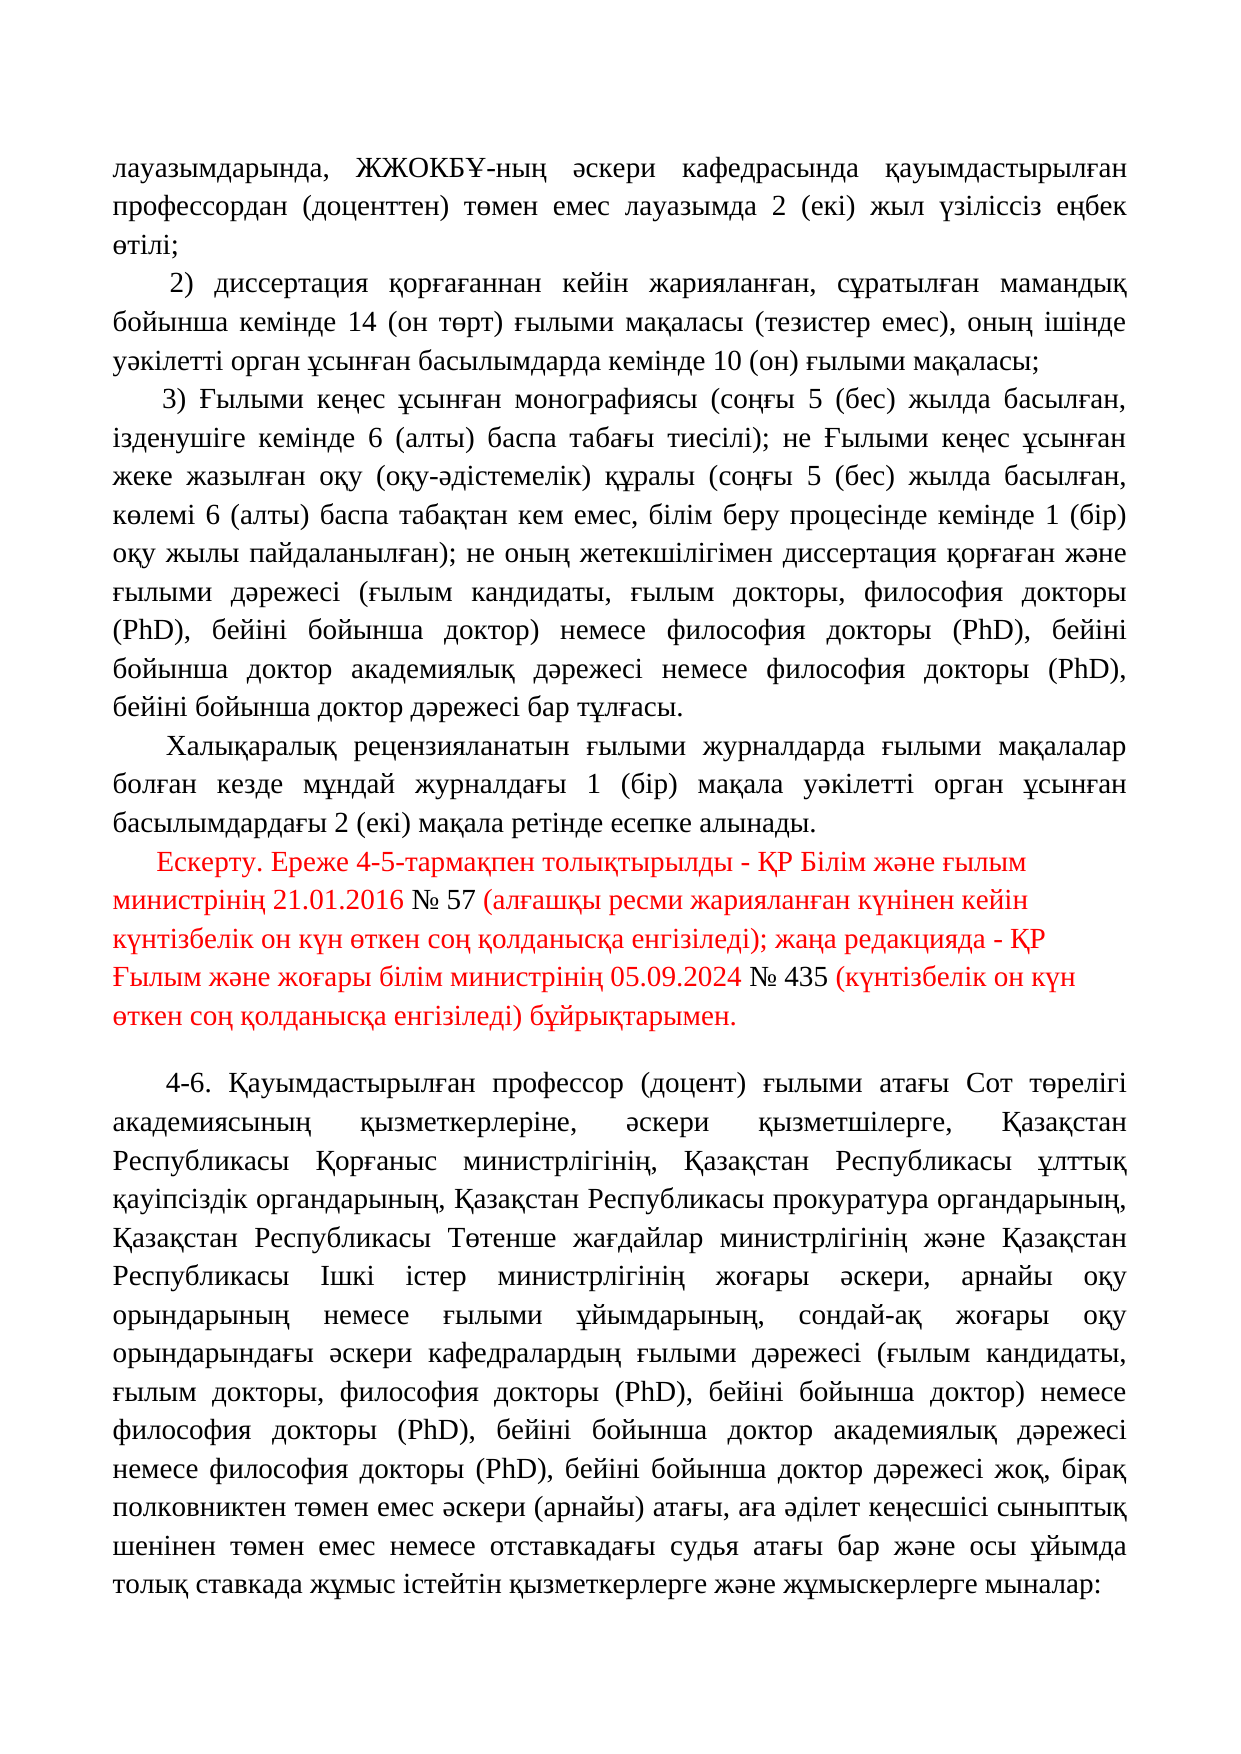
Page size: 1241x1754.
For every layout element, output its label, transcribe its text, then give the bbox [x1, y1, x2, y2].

text Ескерту. Ереже 4-5-тармақпен толықтырылды - ҚР Білім және ғылым министрінің 21.01.2016 № 57 (алғашқы ресми жарияланған күнінен кейін күнтізбелік он күн өткен соң қолданысқа енгізіледі); жаңа редакцияда - ҚР Ғылым және жоғары білім министрінің 05.09.2024 № 435 (күнтізбелік он күн өткен соң қолданысқа енгізіледі) бұйрықтарымен. [112, 844, 1128, 1062]
text Халықаралық рецензияланатын ғылыми журналдарда ғылыми мақалалар болған кезде мұндай журналдағы 1 (бір) мақала уәкілетті орган ұсынған басылымдардағы 2 (екі) мақала ретінде есепке алынады. [112, 728, 1128, 839]
text 3) Ғылыми кеңес ұсынған монографиясы (соңғы 5 (бес) жылда басылған, ізденушіге кемінде 6 (алты) баспа табағы тиесілі); не Ғылыми кеңес ұсынған жеке жазылған оқу (оқу-әдістемелік) құралы (соңғы 5 (бес) жылда басылған, көлемі 6 (алты) баспа табақтан кем емес, білім беру процесінде кемінде 1 (бір) оқу жылы пайдаланылған); не оның жетекшілігімен диссертация қорғаған және ғылыми дәрежесі (ғылым кандидаты, ғылым докторы, философия докторы (PhD), бейіні бойынша доктор) немесе философия докторы (PhD), бейіні бойынша доктор академиялық дәрежесі немесе философия докторы (PhD), бейіні бойынша доктор дәрежесі бар тұлғасы. [112, 381, 1128, 723]
text 2) диссертация қорғағаннан кейін жарияланған, сұратылған мамандық бойынша кемінде 14 (он төрт) ғылыми мақаласы (тезистер емес), оның ішінде уәкілетті орган ұсынған басылымдарда кемінде 10 (он) ғылыми мақаласы; [112, 266, 1128, 376]
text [112, 150, 1128, 261]
text 4-6. Қауымдастырылған профессор (доцент) ғылыми атағы Сот төрелігі академиясының қызметкерлеріне, әскери қызметшілерге, Қазақстан Республикасы Қорғаныс министрлігінің, Қазақстан Республикасы ұлттық қауіпсіздік органдарының, Қазақстан Республикасы прокуратура органдарының, Қазақстан Республикасы Төтенше жағдайлар министрлігінің және Қазақстан Республикасы Ішкі істер министрлігінің жоғары әскери, арнайы оқу орындарының немесе ғылыми ұйымдарының, сондай-ақ жоғары оқу орындарындағы әскери кафедралардың ғылыми дәрежесі (ғылым кандидаты, ғылым докторы, философия докторы (PhD), бейіні бойынша доктор) немесе философия докторы (PhD), бейіні бойынша доктор академиялық дәрежесі немесе философия докторы (PhD), бейіні бойынша доктор дәрежесі жоқ, бірақ полковниктен төмен емес әскери (арнайы) атағы, аға әділет кеңесшісі сыныптық шенінен төмен емес немесе отставкадағы судья атағы бар және осы ұйымда толық ставкада жұмыс істейтін қызметкерлерге және жұмыскерлерге мыналар: [112, 1066, 1128, 1600]
